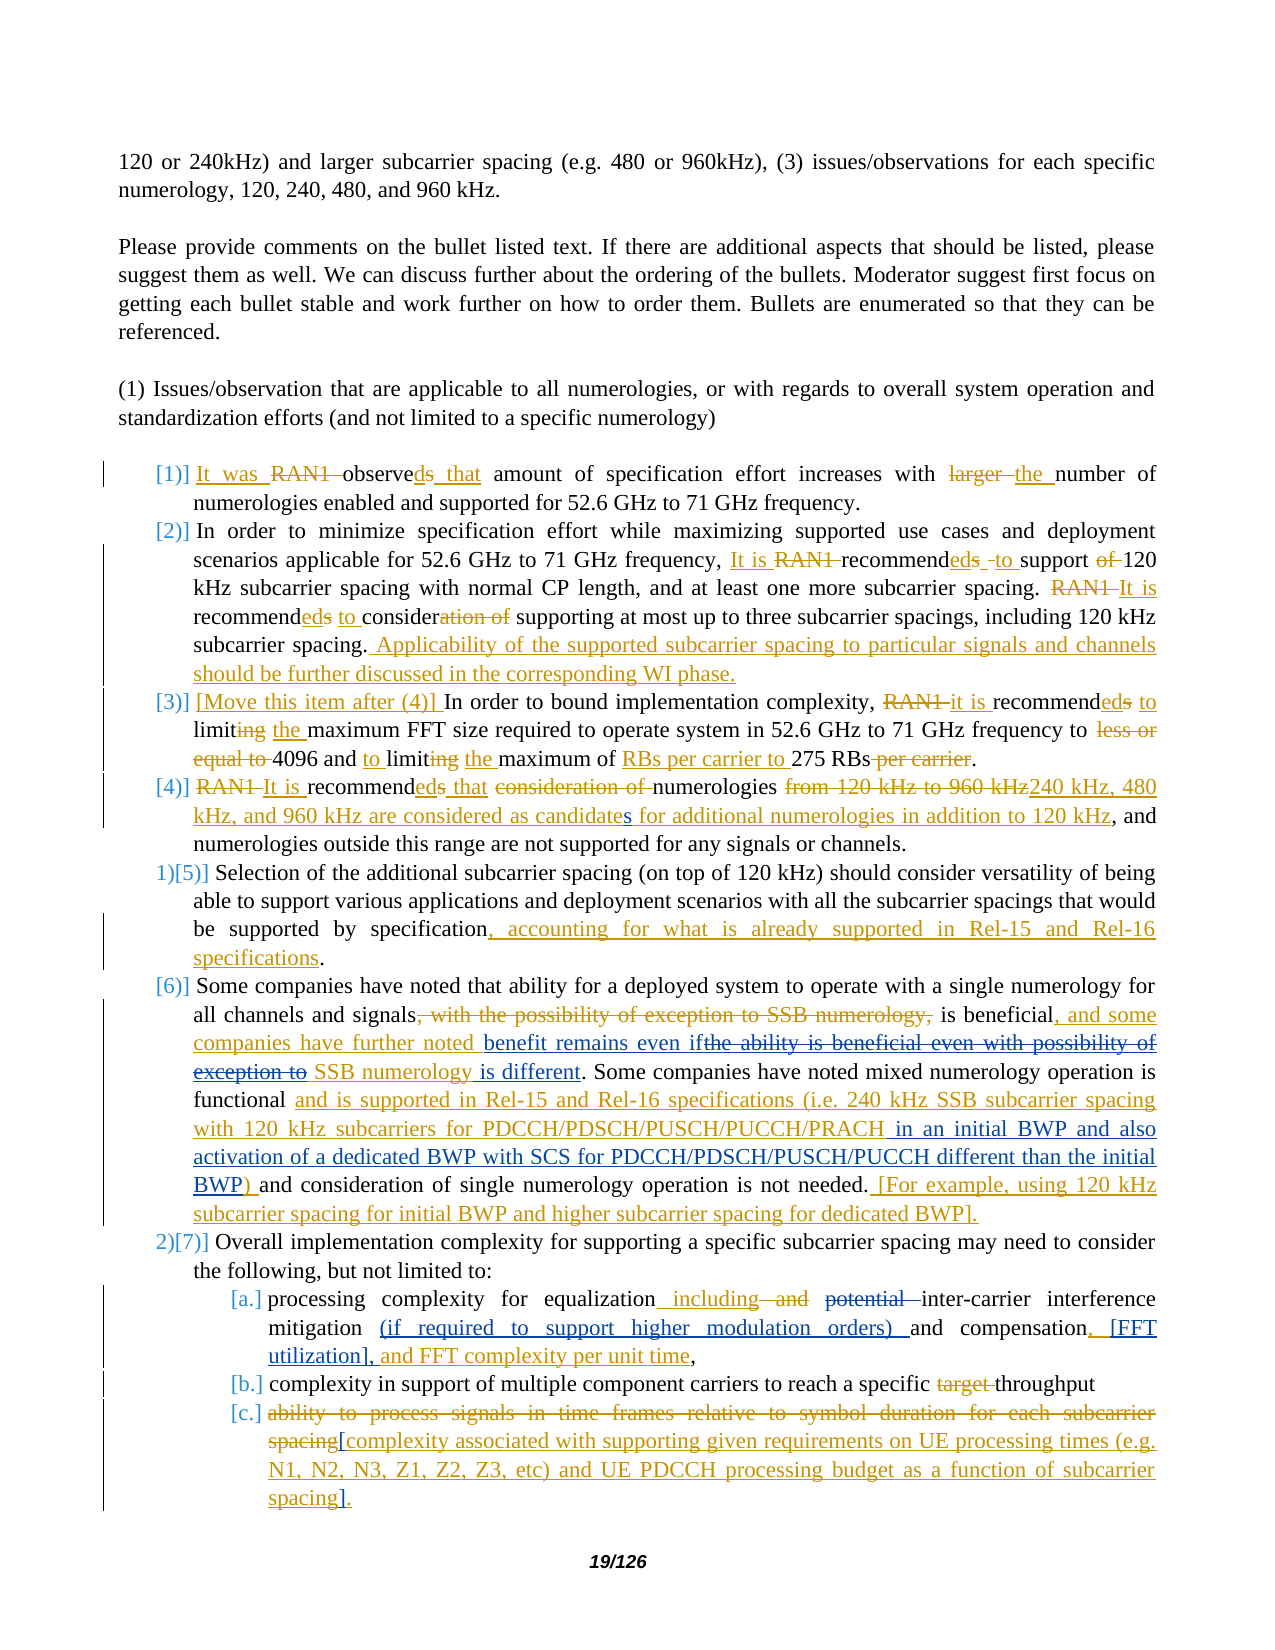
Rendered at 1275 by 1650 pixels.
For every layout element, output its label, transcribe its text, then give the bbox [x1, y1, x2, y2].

list In order to minimize specification effort while maximizing supported use cases and deployment scenarios applicable for 52.6 GHz to 71 GHz frequency, recommendsupport 120 kHz subcarrier spacing with normal CP length, and at least one more subcarrier spacing. recommend consider supporting at most up to three subcarrier spacings, including 120 kHz subcarrier spacing. [156, 517, 1157, 686]
list recommend numerologies , and numerologies outside this range are not supported for any signals or channels. [156, 773, 1157, 857]
list complexity in support of multiple component carriers to reach a specific throughput [231, 1371, 1157, 1397]
text (1) Issues/observation that are applicable to all numerologies, or with regards to overall system operation and standardization efforts (and not limited to a specific numerology) [118, 375, 1157, 430]
text Please provide comments on the bullet listed text. If there are additional aspects that should be listed, please suggest them as well. We can discuss further about the ordering of the bullets. Moderator suggest first focus on getting each bullet stable and work further on how to order them. Bullets are enumerated so that they can be referenced. [118, 233, 1157, 345]
list In order to bound implementation complexity, recommend limit maximum FFT size required to operate system in 52.6 GHz to 71 GHz frequency to 4096 and limit maximum of 275 RBs. [156, 688, 1157, 771]
list Overall implementation complexity for supporting a specific subcarrier spacing may need to consider the following, but not limited to: [156, 1228, 1157, 1283]
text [118, 148, 1157, 202]
list observe amount of specification effort increases with number of numerologies enabled and supported for 52.6 GHz to 71 GHz frequency. [156, 461, 1157, 515]
list processing complexity for equalization inter-carrier interference mitigation and compensation, [231, 1285, 1157, 1368]
list Selection of the additional subcarrier spacing (on top of 120 kHz) should consider versatility of being able to support various applications and deployment scenarios with all the subcarrier spacings that would be supported by specification. [156, 859, 1157, 970]
list Some companies have noted that ability for a deployed system to operate with a single numerology for all channels and signals is beneficial. Some companies have noted mixed numerology operation is functional and consideration of single numerology operation is not needed. [156, 972, 1157, 1226]
